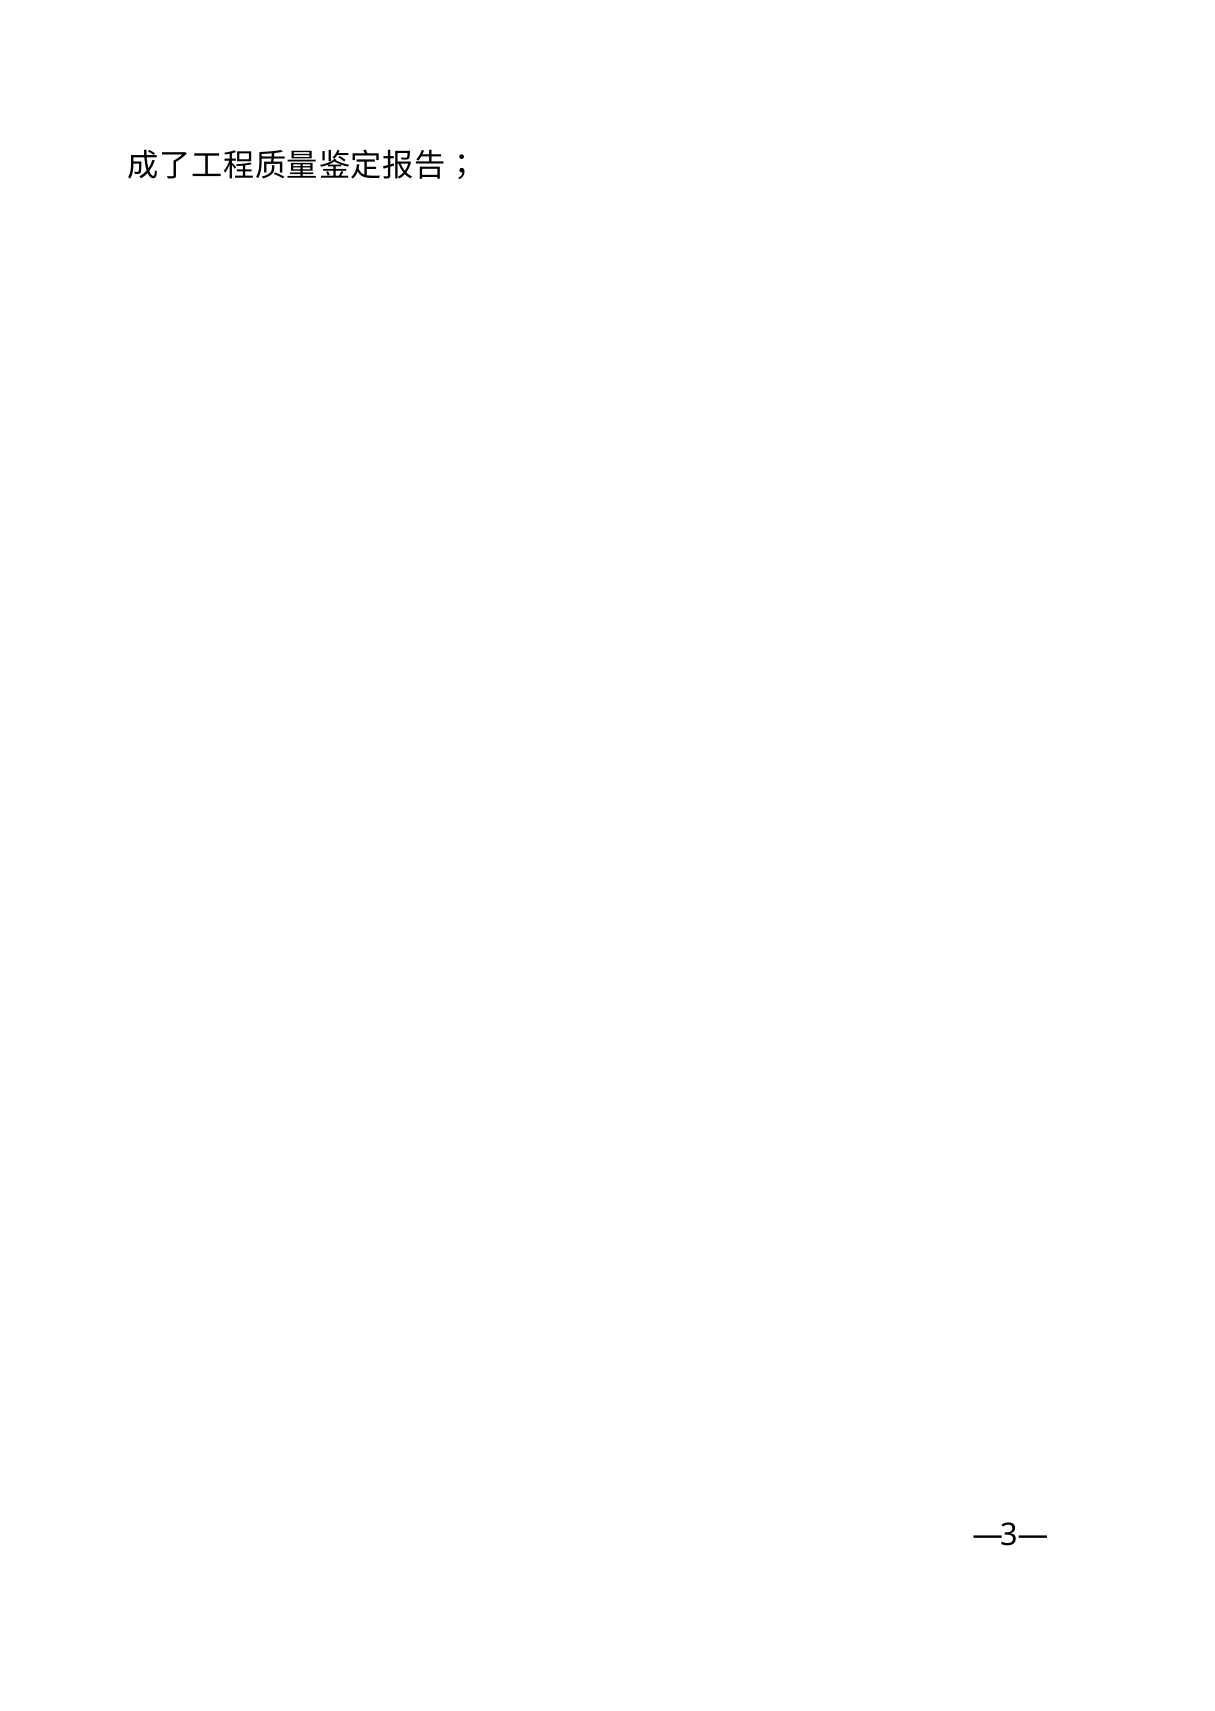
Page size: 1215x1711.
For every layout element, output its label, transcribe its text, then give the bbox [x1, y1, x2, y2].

text 成了工程质量鉴定报告； [127, 145, 1049, 184]
